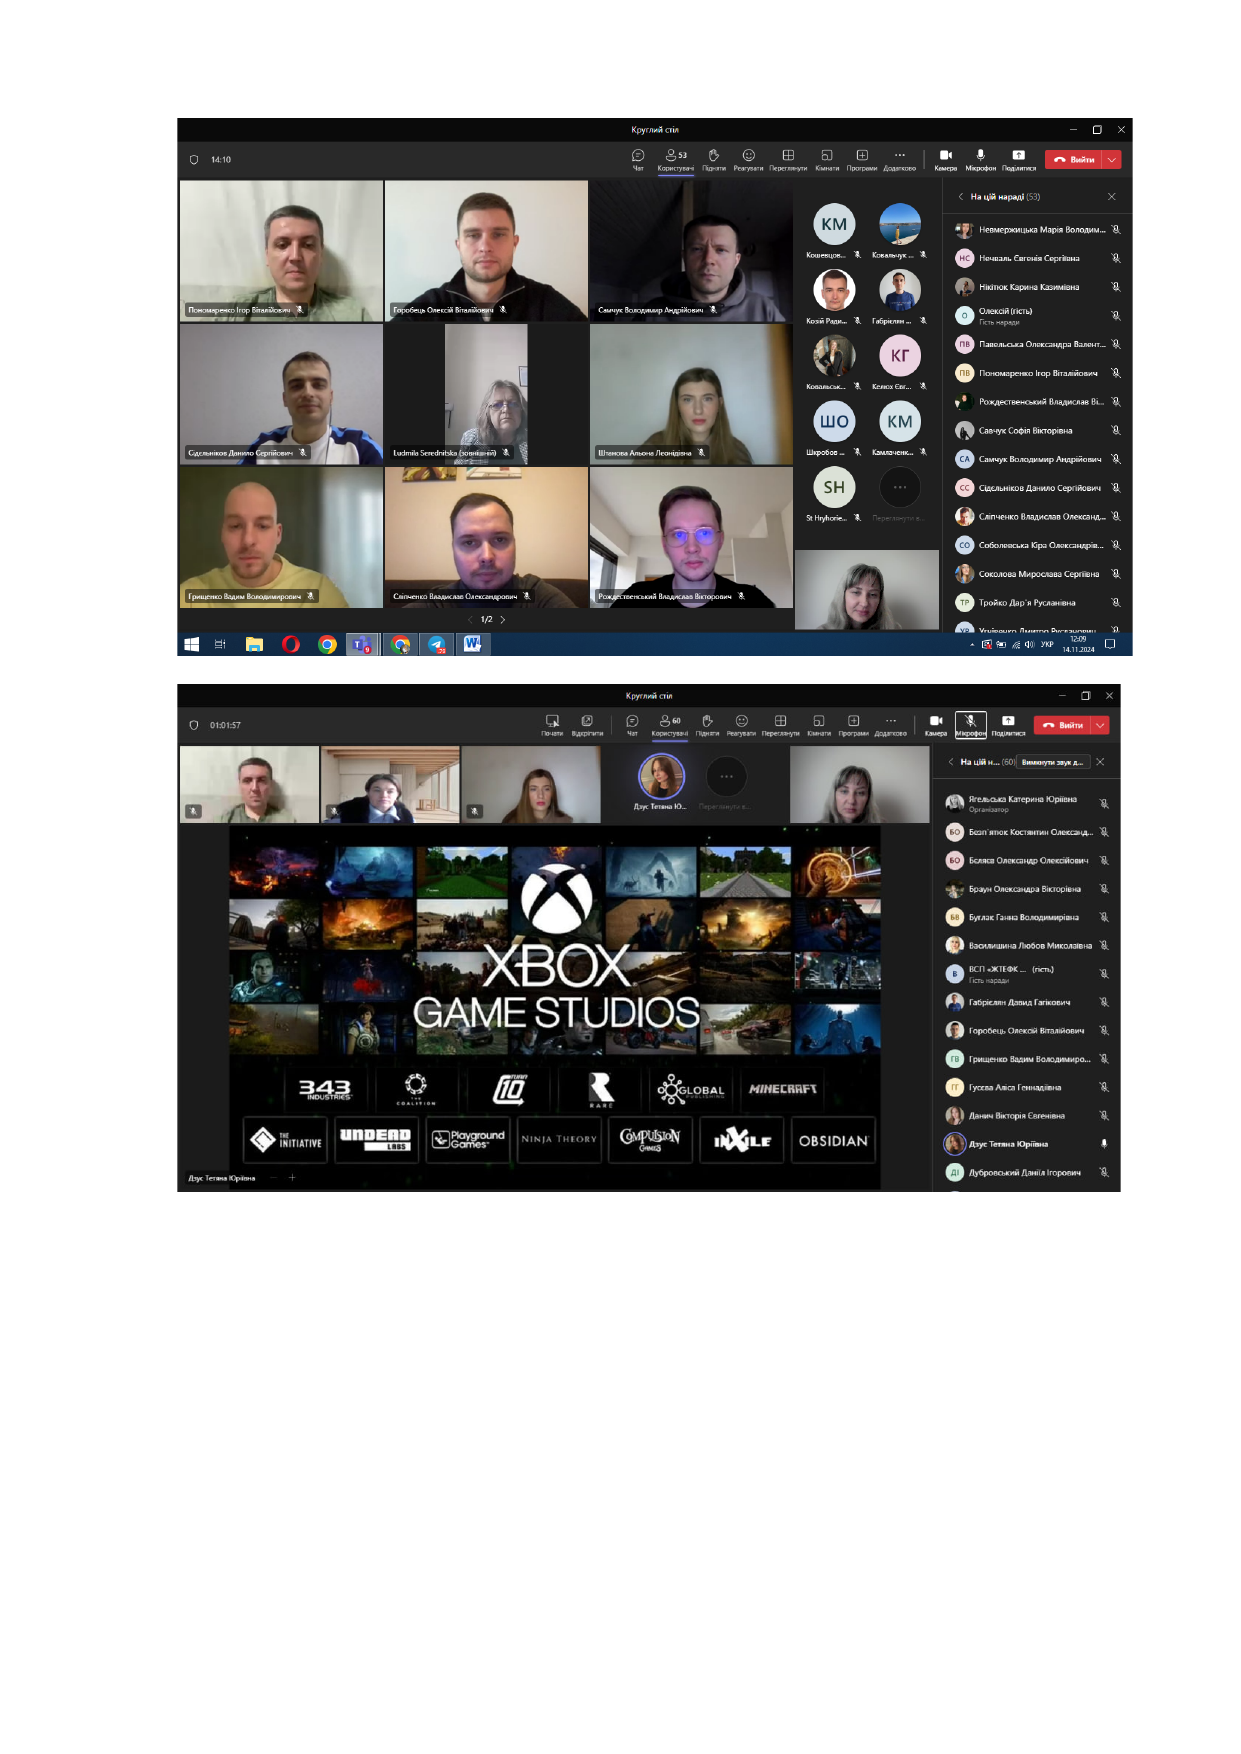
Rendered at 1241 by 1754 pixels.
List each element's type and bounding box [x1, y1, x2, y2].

picture [177, 684, 1121, 1192]
picture [177, 118, 1133, 656]
